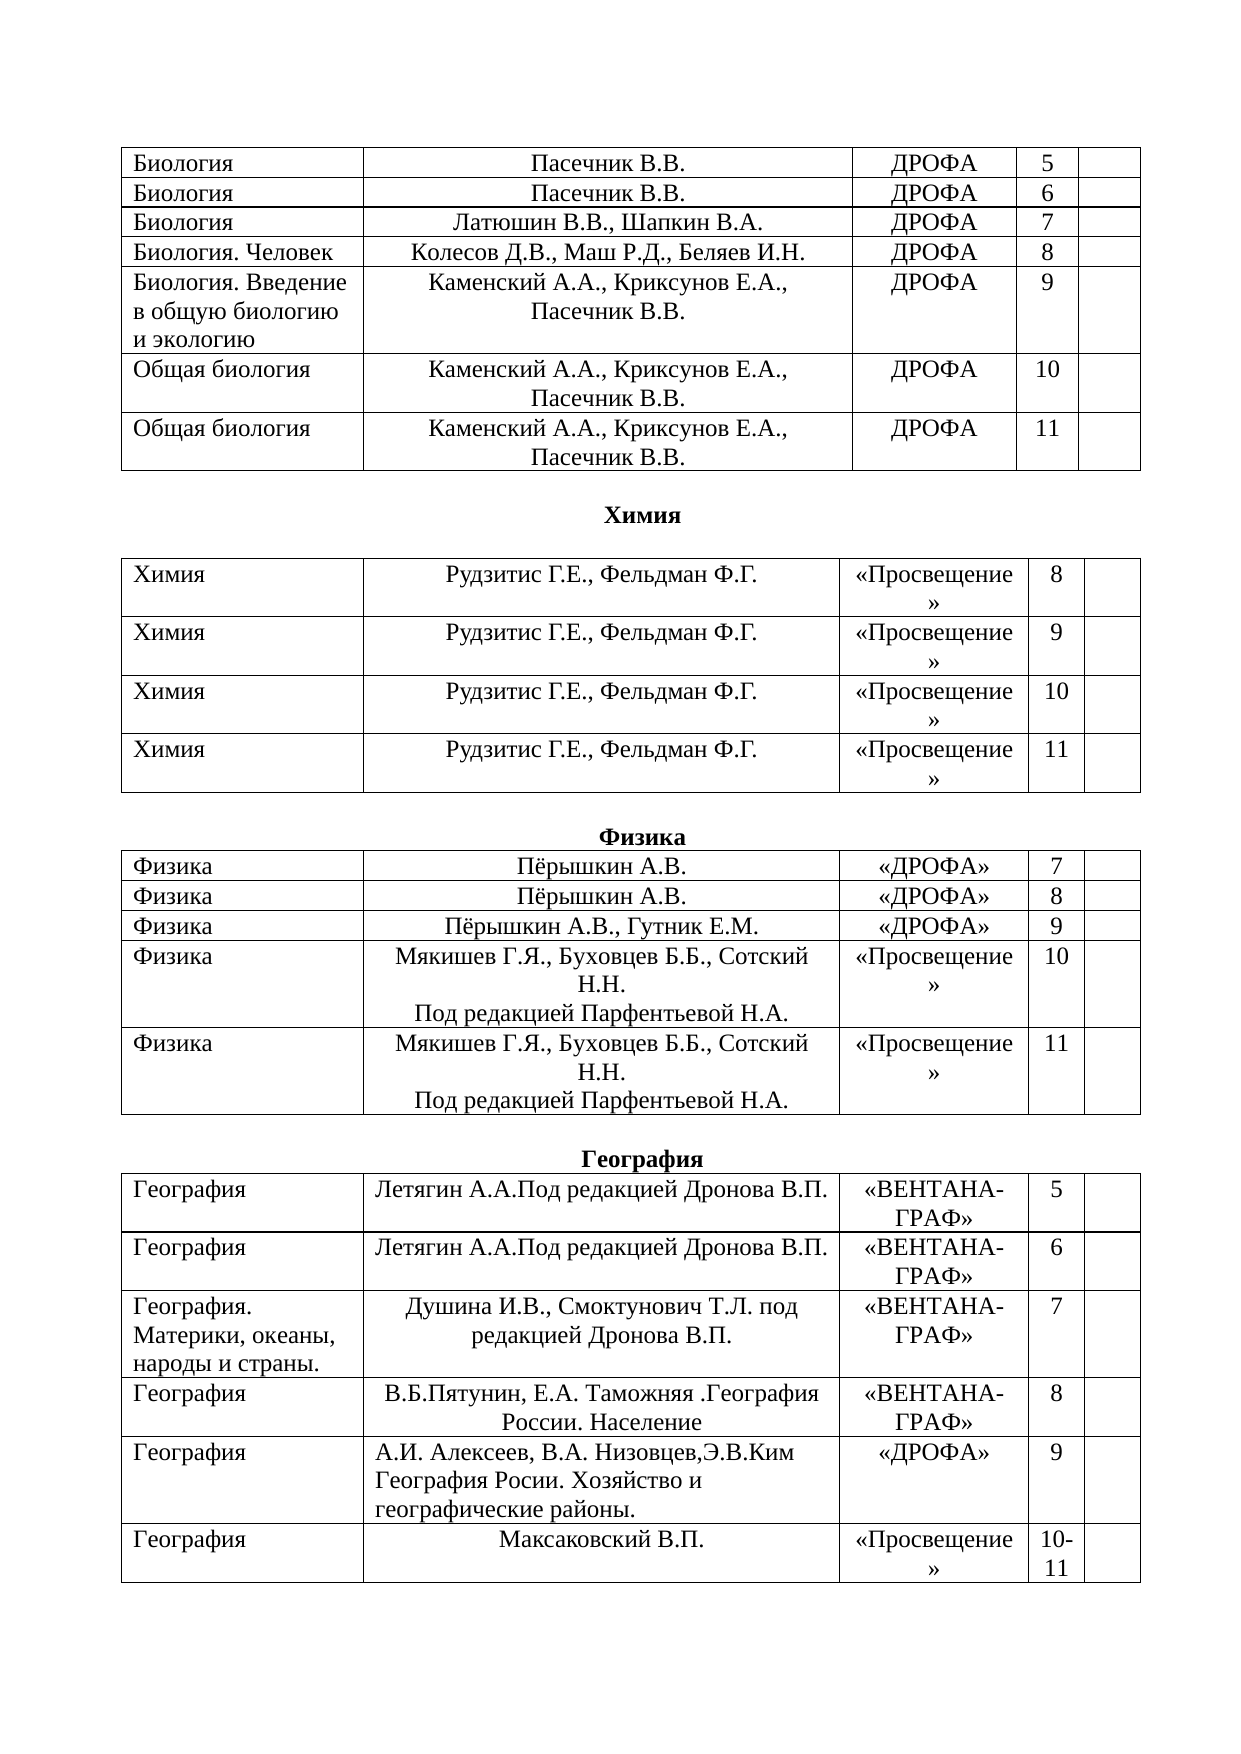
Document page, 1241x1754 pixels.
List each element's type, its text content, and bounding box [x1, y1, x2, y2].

table_cell «Просвещение» [840, 1524, 1028, 1582]
table_cell «Просвещение» [840, 1028, 1028, 1114]
table_cell Каменский А.А., Криксунов Е.А., Пасечник В.В. [364, 354, 852, 412]
table_cell [1085, 1233, 1140, 1290]
table_cell Биология. Человек [122, 237, 363, 266]
table_cell Физика [122, 881, 363, 910]
table_cell [1085, 941, 1140, 1027]
table_cell «Просвещение» [840, 676, 1028, 733]
table_cell «ДРОФА» [840, 1437, 1028, 1523]
table_cell 8 [1029, 881, 1084, 910]
table_cell Мякишев Г.Я., Буховцев Б.Б., Сотский Н.Н. Под редакцией Парфентьевой Н.А. [364, 1028, 839, 1114]
table_header Летягин А.А.Под редакцией Дронова В.П. [364, 1174, 839, 1231]
table_header 5 [1029, 1174, 1084, 1231]
table_cell «Просвещение» [840, 617, 1028, 675]
table_cell Рудзитис Г.Е., Фельдман Ф.Г. [364, 617, 839, 675]
table_cell Физика [122, 1028, 363, 1114]
table_cell Общая биология [122, 413, 363, 470]
table_cell Пёрышкин А.В., Гутник Е.М. [364, 911, 839, 940]
table_cell [1085, 1524, 1140, 1582]
table_cell География [122, 1437, 363, 1523]
table_cell 7 [1017, 208, 1078, 236]
table_header География [122, 1174, 363, 1231]
table_cell А.И. Алексеев, В.А. Низовцев,Э.В.Ким География Росии. Хозяйство и географические районы. [364, 1437, 839, 1523]
table_cell Химия [122, 734, 363, 792]
table_cell [1085, 617, 1140, 675]
table_header Физика [122, 851, 363, 880]
table_cell Мякишев Г.Я., Буховцев Б.Б., Сотский Н.Н. Под редакцией Парфентьевой Н.А. [364, 941, 839, 1027]
table_cell География [122, 1233, 363, 1290]
table_cell Физика [122, 941, 363, 1027]
table_cell ДРОФА [853, 413, 1016, 470]
table_header 5 [1017, 148, 1078, 177]
table_cell Каменский А.А., Криксунов Е.А., Пасечник В.В. [364, 413, 852, 470]
table_cell 7 [1029, 1291, 1084, 1377]
table_cell [1079, 178, 1140, 206]
table_cell [1079, 267, 1140, 353]
table_cell «ДРОФА» [840, 881, 1028, 910]
table_header [1079, 148, 1140, 177]
table_cell География [122, 1524, 363, 1582]
table_cell 10 [1029, 676, 1084, 733]
table_header Пёрышкин А.В. [364, 851, 839, 880]
table_header «Просвещение» [840, 559, 1028, 616]
table_cell 11 [1029, 1028, 1084, 1114]
table_cell [1085, 1437, 1140, 1523]
table_cell ДРОФА [853, 178, 1016, 206]
table_cell [1079, 237, 1140, 266]
table_cell Колесов Д.В., Маш Р.Д., Беляев И.Н. [364, 237, 852, 266]
table_cell Летягин А.А.Под редакцией Дронова В.П. [364, 1233, 839, 1290]
table_cell «ВЕНТАНА-ГРАФ» [840, 1378, 1028, 1436]
table_cell Рудзитис Г.Е., Фельдман Ф.Г. [364, 734, 839, 792]
table_cell 9 [1029, 911, 1084, 940]
table_cell Химия [122, 617, 363, 675]
table_cell «Просвещение» [840, 734, 1028, 792]
table_cell 11 [1017, 413, 1078, 470]
table_cell Душина И.В., Смоктунович Т.Л. под редакцией Дронова В.П. [364, 1291, 839, 1377]
table_cell [1085, 881, 1140, 910]
table_cell ДРОФА [853, 237, 1016, 266]
text География [133, 1144, 1152, 1173]
table_cell География [122, 1378, 363, 1436]
table_cell 6 [1029, 1233, 1084, 1290]
table_cell [1085, 734, 1140, 792]
table_header «ДРОФА» [840, 851, 1028, 880]
table_header «ВЕНТАНА-ГРАФ» [840, 1174, 1028, 1231]
table_header Рудзитис Г.Е., Фельдман Ф.Г. [364, 559, 839, 616]
table_cell «ДРОФА» [840, 911, 1028, 940]
table_cell [1079, 354, 1140, 412]
table_header [1085, 559, 1140, 616]
table_header Биология [122, 148, 363, 177]
table_cell «ВЕНТАНА-ГРАФ» [840, 1291, 1028, 1377]
table_cell ДРОФА [853, 267, 1016, 353]
table_header ДРОФА [853, 148, 1016, 177]
table_header Химия [122, 559, 363, 616]
text Физика [133, 822, 1152, 850]
table_cell Каменский А.А., Криксунов Е.А., Пасечник В.В. [364, 267, 852, 353]
table_cell [1085, 1028, 1140, 1114]
table_cell 10 [1029, 941, 1084, 1027]
table_cell [1085, 676, 1140, 733]
table_cell 10 [1017, 354, 1078, 412]
table_cell 9 [1029, 1437, 1084, 1523]
table_cell «Просвещение» [840, 941, 1028, 1027]
table_cell ДРОФА [853, 354, 1016, 412]
table_cell ДРОФА [853, 208, 1016, 236]
table_cell [1085, 911, 1140, 940]
table_cell Биология [122, 208, 363, 236]
table_cell 10-11 [1029, 1524, 1084, 1582]
table_cell Химия [122, 676, 363, 733]
table_cell 8 [1017, 237, 1078, 266]
table_cell Рудзитис Г.Е., Фельдман Ф.Г. [364, 676, 839, 733]
table_cell Биология [122, 178, 363, 206]
table_cell [1079, 413, 1140, 470]
table_cell Биология. Введение в общую биологию и экологию [122, 267, 363, 353]
table_cell [1085, 1378, 1140, 1436]
table_cell [1079, 208, 1140, 236]
table_cell [1085, 1291, 1140, 1377]
table_cell В.Б.Пятунин, Е.А. Таможняя .География России. Население [364, 1378, 839, 1436]
table_cell Пёрышкин А.В. [364, 881, 839, 910]
table_header [1085, 851, 1140, 880]
table_cell 9 [1029, 617, 1084, 675]
text Химия [133, 500, 1152, 529]
table_cell Пасечник В.В. [364, 178, 852, 206]
table_header Пасечник В.В. [364, 148, 852, 177]
table_cell 11 [1029, 734, 1084, 792]
table_header 8 [1029, 559, 1084, 616]
table_cell 8 [1029, 1378, 1084, 1436]
table_cell Латюшин В.В., Шапкин В.А. [364, 208, 852, 236]
table_cell География. Материки, океаны, народы и страны. [122, 1291, 363, 1377]
table_cell Максаковский В.П. [364, 1524, 839, 1582]
table_cell 9 [1017, 267, 1078, 353]
table_cell «ВЕНТАНА-ГРАФ» [840, 1233, 1028, 1290]
table_header [1085, 1174, 1140, 1231]
table_cell Физика [122, 911, 363, 940]
table_cell 6 [1017, 178, 1078, 206]
table_cell Общая биология [122, 354, 363, 412]
table_header 7 [1029, 851, 1084, 880]
